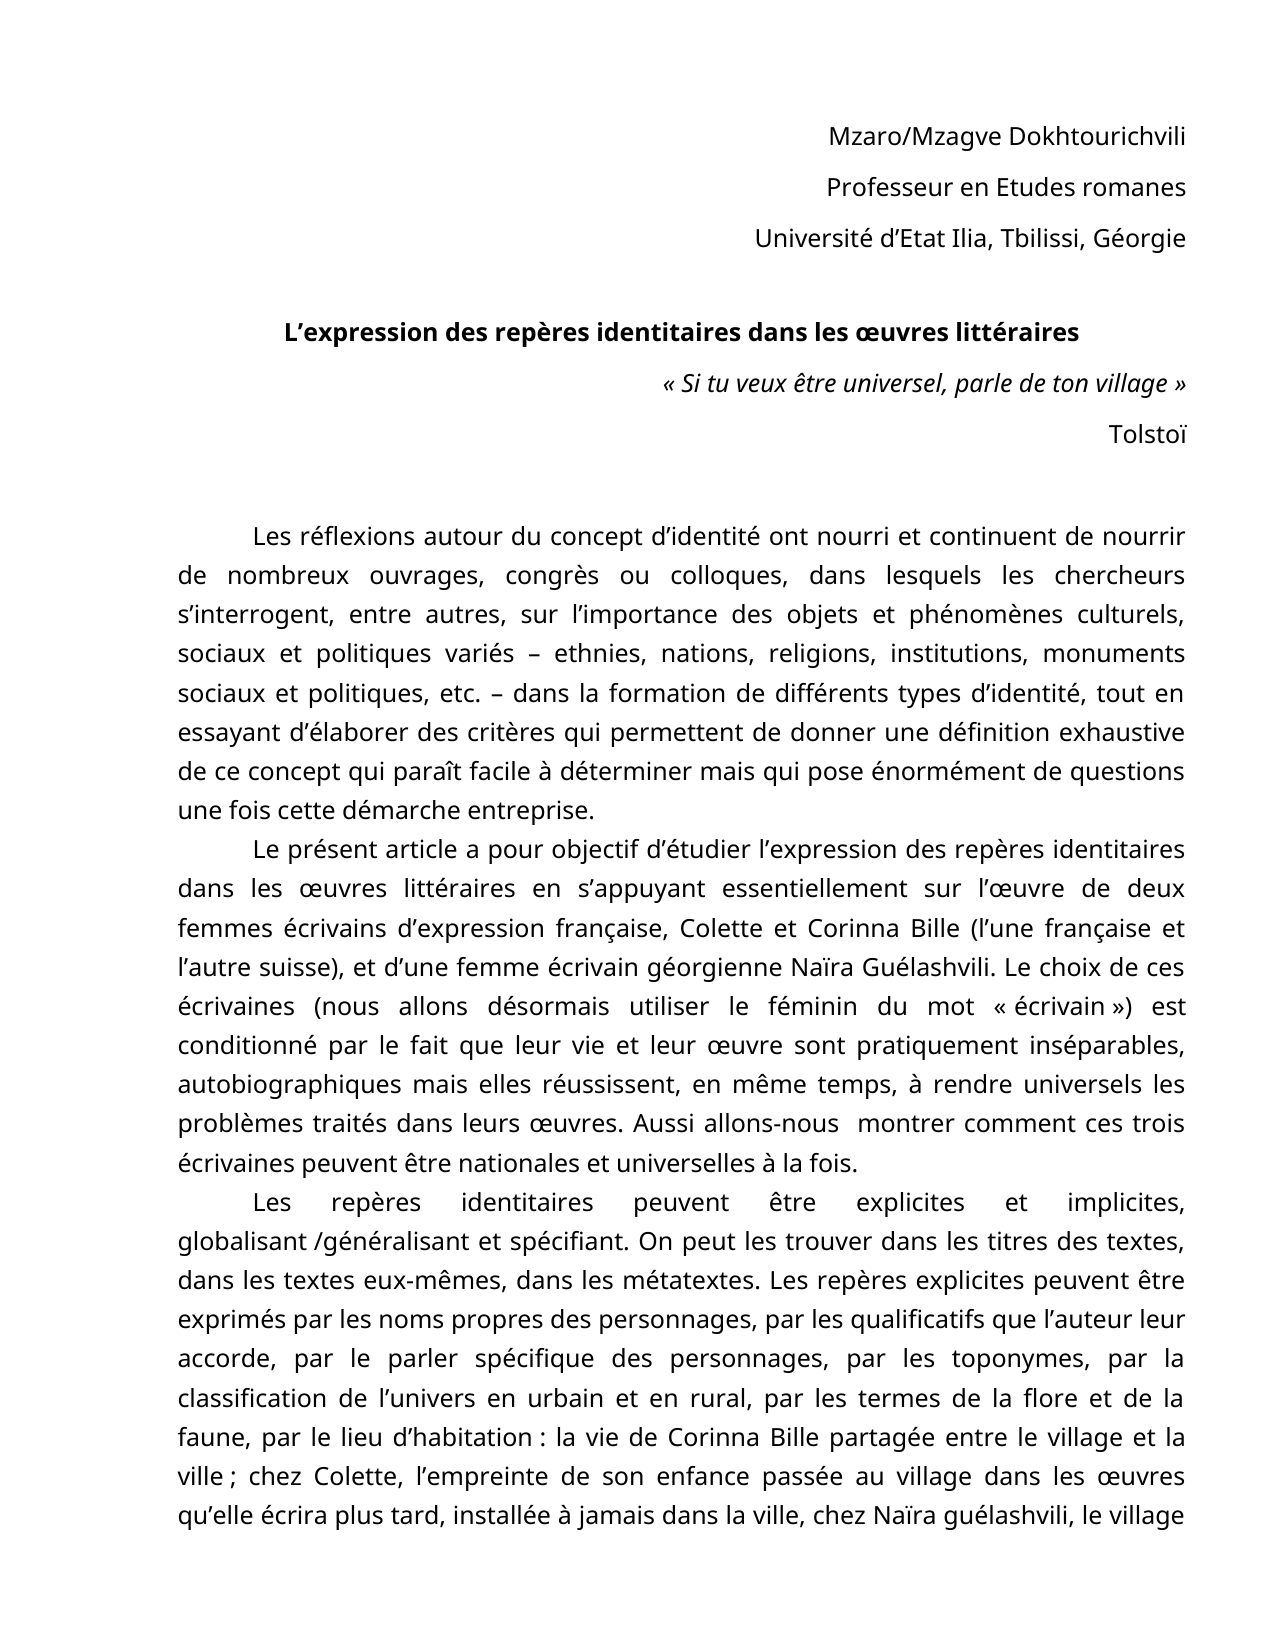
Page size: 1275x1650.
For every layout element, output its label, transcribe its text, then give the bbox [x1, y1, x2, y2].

text « Si tu veux être universel, parle de ton village » [177, 365, 1186, 399]
text Le présent article a pour objectif d’étudier l’expression des repères identitaires dans les œuvres littéraires en s’appuyant essentiellement sur l’œuvre de deux femmes écrivains d’expression française, Colette et Corinna Bille (l’une française et l’autre suisse), et d’une femme écrivain géorgienne Naïra Guélashvili. Le choix de ces écrivaines (nous allons désormais utiliser le féminin du mot « écrivain ») est conditionné par le fait que leur vie et leur œuvre sont pratiquement inséparables, autobiographiques mais elles réussissent, en même temps, à rendre universels les problèmes traités dans leurs œuvres. Aussi allons-nous montrer comment ces trois écrivaines peuvent être nationales et universelles à la fois. [177, 832, 1186, 1179]
text Mzaro/Mzagve Dokhtourichvili [177, 118, 1186, 152]
text Professeur en Etudes romanes [177, 169, 1186, 203]
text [177, 1184, 1186, 1532]
text L’expression des repères identitaires dans les œuvres littéraires [177, 314, 1186, 348]
text Université d’Etat Ilia, Tbilissi, Géorgie [177, 220, 1186, 254]
text Tolstoï [177, 416, 1186, 451]
text Les réflexions autour du concept d’identité ont nourri et continuent de nourrir de nombreux ouvrages, congrès ou colloques, dans lesquels les chercheurs s’interrogent, entre autres, sur l’importance des objets et phénomènes culturels, sociaux et politiques variés – ethnies, nations, religions, institutions, monuments sociaux et politiques, etc. – dans la formation de différents types d’identité, tout en essayant d’élaborer des critères qui permettent de donner une définition exhaustive de ce concept qui paraît facile à déterminer mais qui pose énormément de questions une fois cette démarche entreprise. [177, 518, 1186, 827]
